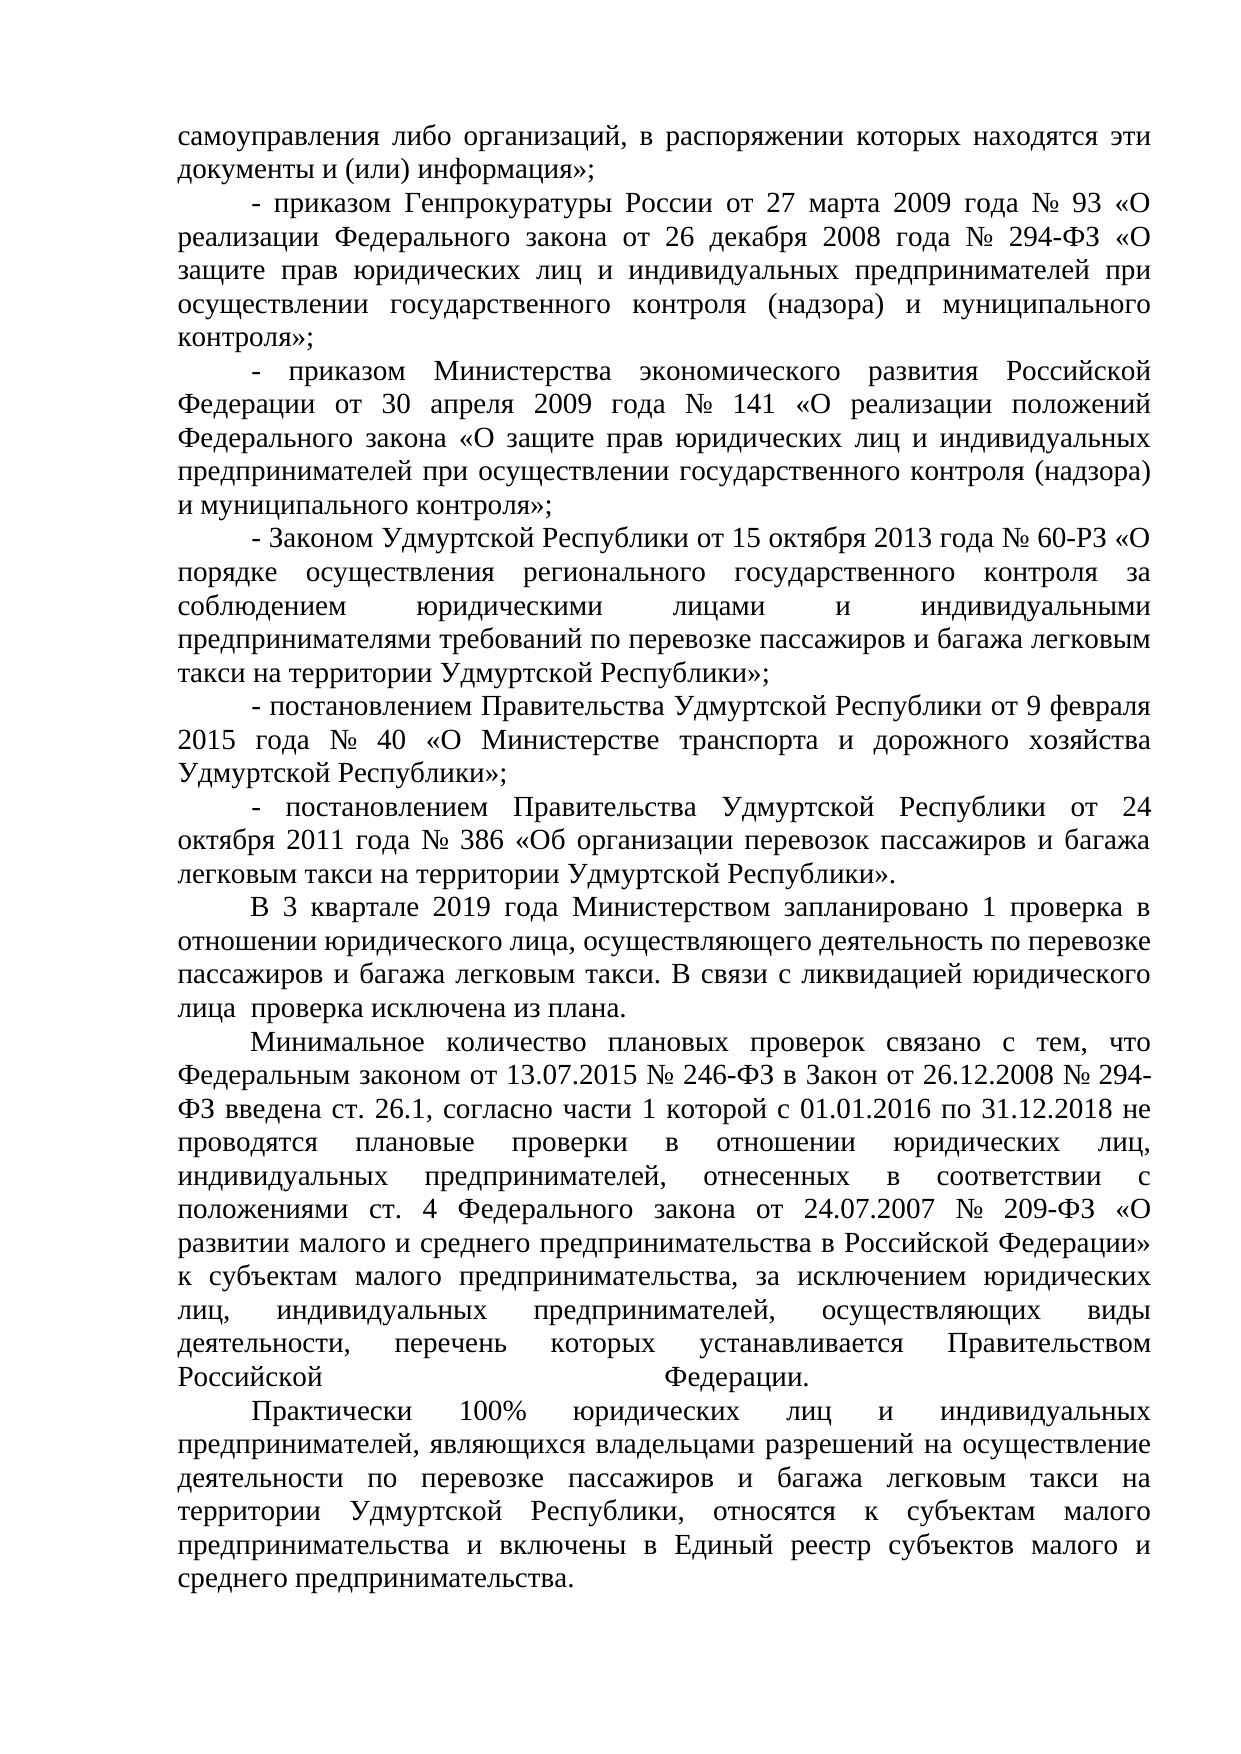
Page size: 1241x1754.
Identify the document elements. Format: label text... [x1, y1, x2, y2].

text - постановлением Правительства Удмуртской Республики от 24 октября 2011 года № 386 «Об организации перевозок пассажиров и багажа легковым такси на территории Удмуртской Республики». [177, 789, 1152, 889]
text - приказом Генпрокуратуры России от 27 марта 2009 года № 93 «О реализации Федерального закона от 26 декабря 2008 года № 294-ФЗ «О защите прав юридических лиц и индивидуальных предпринимателей при осуществлении государственного контроля (надзора) и муниципального контроля»; [177, 185, 1152, 353]
text - приказом Министерства экономического развития Российской Федерации от 30 апреля 2009 года № 141 «О реализации положений Федерального закона «О защите прав юридических лиц и индивидуальных предпринимателей при осуществлении государственного контроля (надзора) и муниципального контроля»; [177, 353, 1152, 521]
text Минимальное количество плановых проверок связано с тем, что Федеральным законом от 13.07.2015 № 246-ФЗ в Закон от 26.12.2008 № 294-ФЗ введена ст. 26.1, согласно части 1 которой с 01.01.2016 по 31.12.2018 не проводятся плановые проверки в отношении юридических лиц, индивидуальных предпринимателей, отнесенных в соответствии с положениями ст. 4 Федерального закона от 24.07.2007 № 209-ФЗ «О развитии малого и среднего предпринимательства в Российской Федерации» к субъектам малого предпринимательства, за исключением юридических лиц, индивидуальных предпринимателей, осуществляющих виды деятельности, перечень которых устанавливается Правительством Российской Федерации. Практически 100% юридических лиц и индивидуальных предпринимателей, являющихся владельцами разрешений на осуществление деятельности по перевозке пассажиров и багажа легковым такси на территории Удмуртской Республики, относятся к субъектам малого предпринимательства и включены в Единый реестр субъектов малого и среднего предпринимательства. [177, 1024, 1152, 1594]
text В 3 квартале 2019 года Министерством запланировано 1 проверка в отношении юридического лица, осуществляющего деятельность по перевозке пассажиров и багажа легковым такси. В связи с ликвидацией юридического лица проверка исключена из плана. [177, 889, 1152, 1024]
text - постановлением Правительства Удмуртской Республики от 9 февраля 2015 года № 40 «О Министерстве транспорта и дорожного хозяйства Удмуртской Республики»; [177, 688, 1152, 789]
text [177, 118, 1152, 185]
text - Законом Удмуртской Республики от 15 октября 2013 года № 60-РЗ «О порядке осуществления регионального государственного контроля за соблюдением юридическими лицами и индивидуальными предпринимателями требований по перевозке пассажиров и багажа легковым такси на территории Удмуртской Республики»; [177, 521, 1152, 688]
